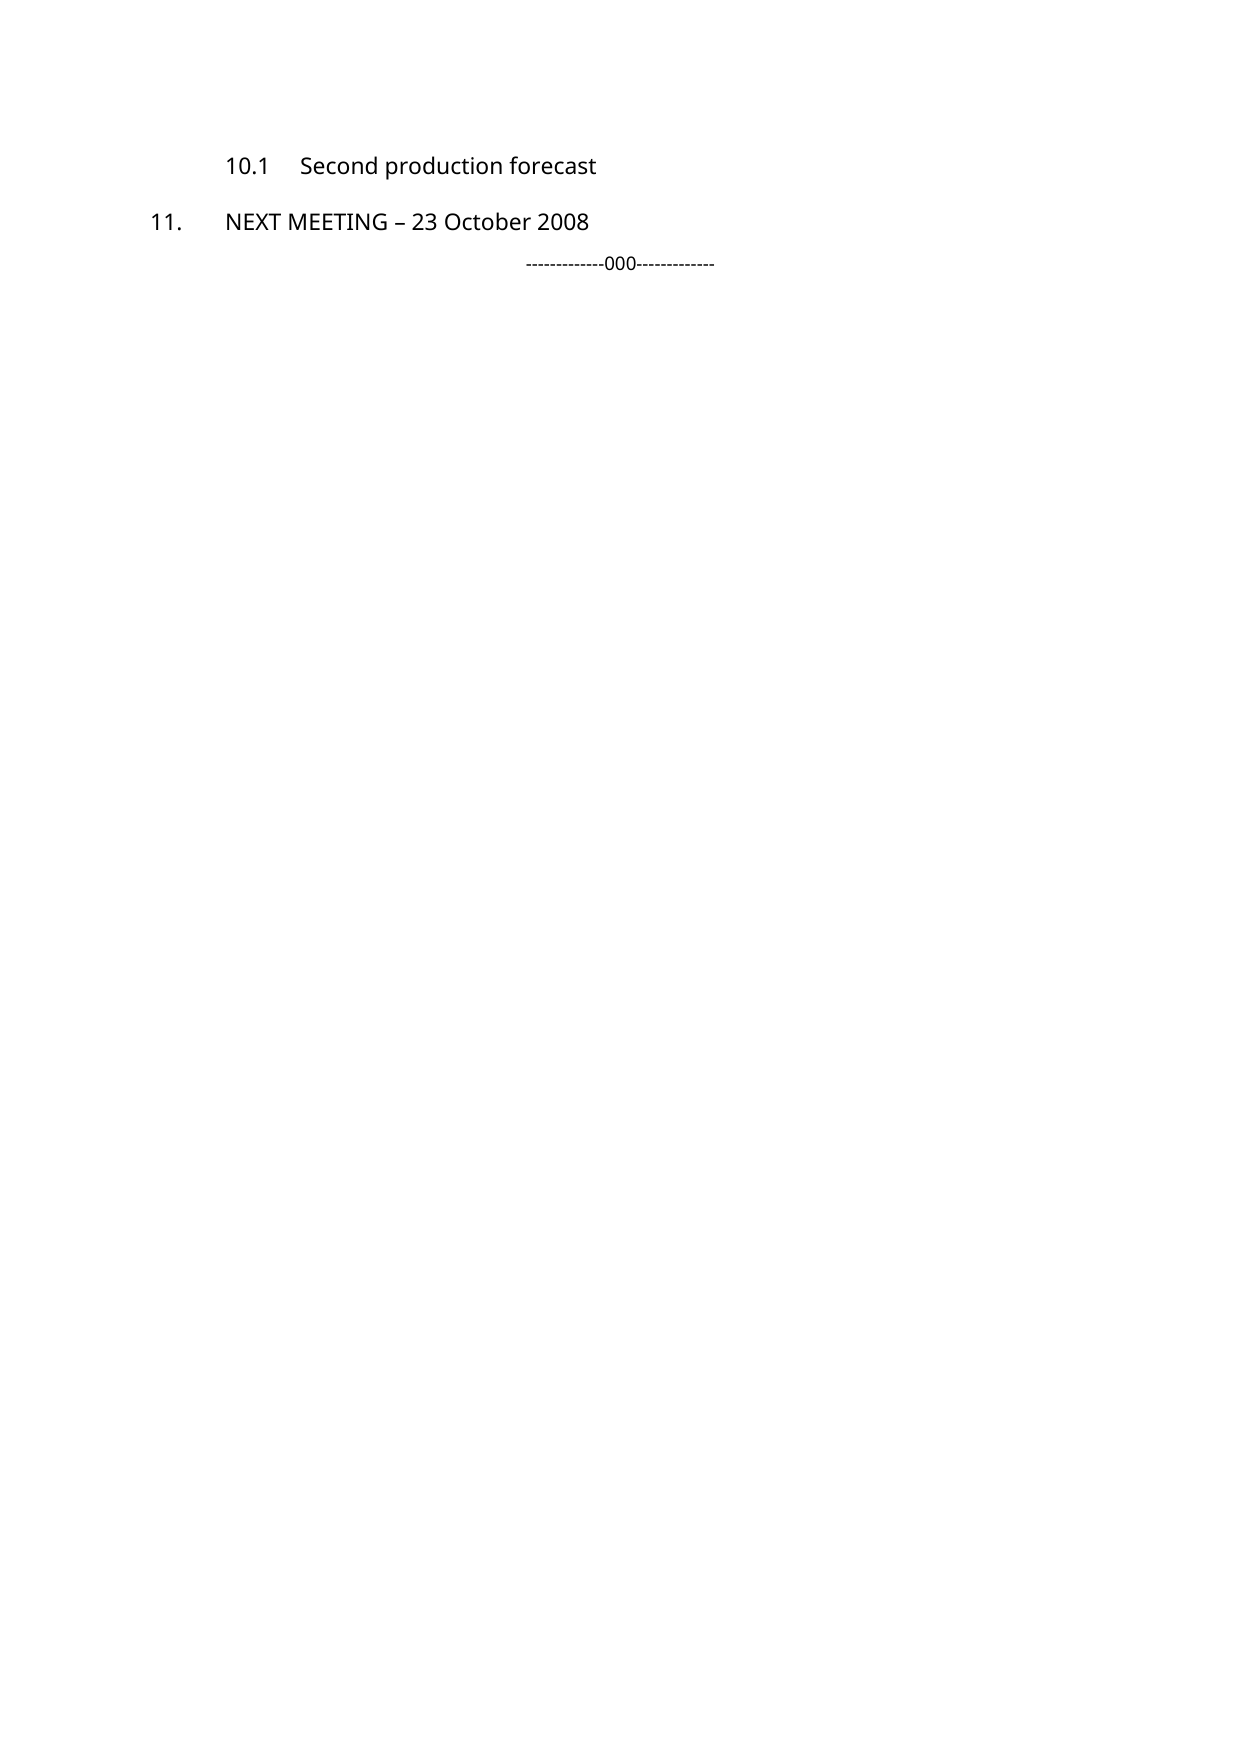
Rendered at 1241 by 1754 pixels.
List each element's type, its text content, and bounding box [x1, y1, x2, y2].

text 11. NEXT MEETING – 23 October 2008 [150, 206, 1090, 237]
text 10.1 Second production forecast [150, 150, 1090, 181]
text -------------000------------- [150, 250, 1090, 276]
